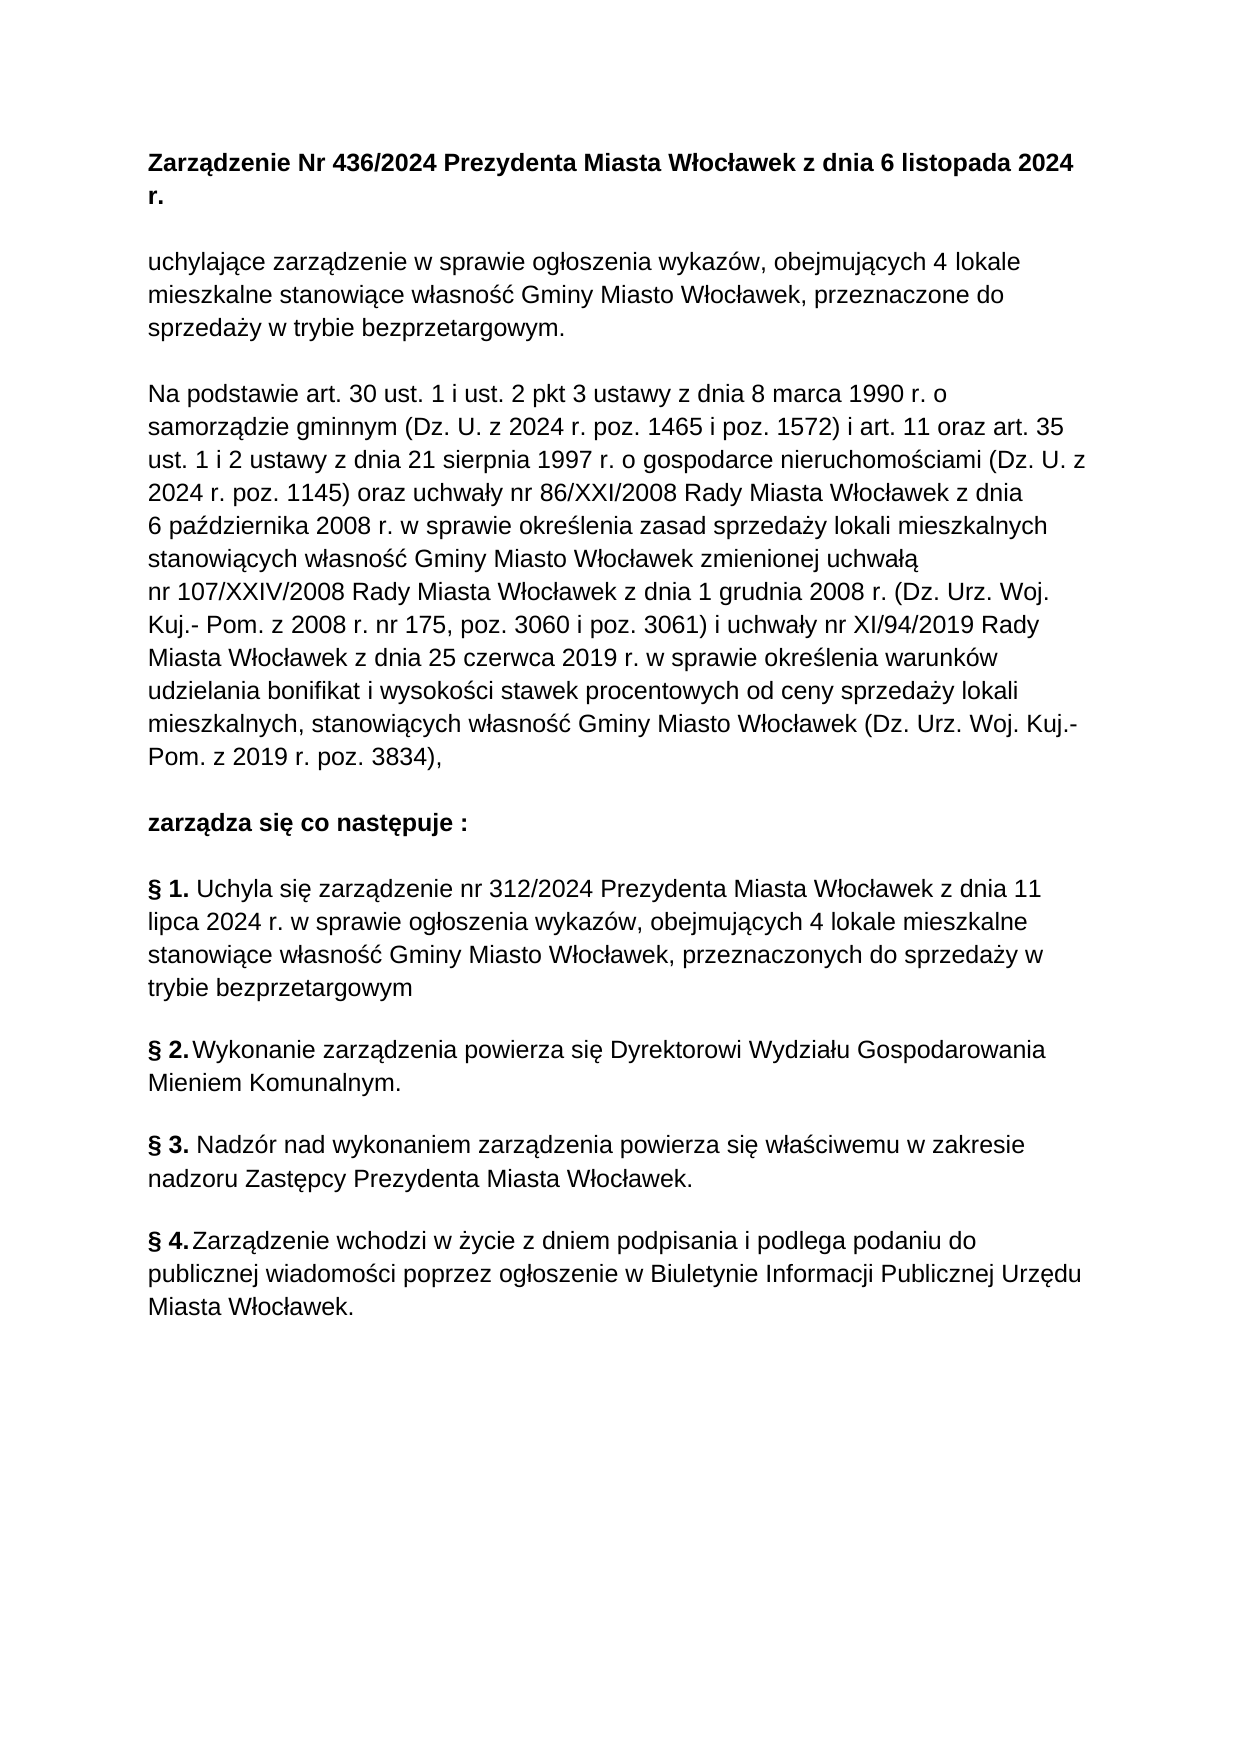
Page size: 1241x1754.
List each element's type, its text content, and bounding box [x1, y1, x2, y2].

text § 4. Zarządzenie wchodzi w życie z dniem podpisania i podlega podaniu do publicznej wiadomości poprzez ogłoszenie w Biuletynie Informacji Publicznej Urzędu Miasta Włocławek. [148, 1226, 1093, 1321]
subtitle Zarządzenie Nr 436/2024 Prezydenta Miasta Włocławek z dnia 6 listopada 2024 r. [148, 148, 1093, 209]
text zarządza się co następuje : [148, 808, 1093, 837]
text uchylające zarządzenie w sprawie ogłoszenia wykazów, obejmujących 4 lokale mieszkalne stanowiące własność Gminy Miasto Włocławek, przeznaczone do sprzedaży w trybie bezprzetargowym. [148, 247, 1093, 341]
text § 3. Nadzór nad wykonaniem zarządzenia powierza się właściwemu w zakresie nadzoru Zastępcy Prezydenta Miasta Włocławek. [148, 1131, 1093, 1192]
text § 2. Wykonanie zarządzenia powierza się Dyrektorowi Wydziału Gospodarowania Mieniem Komunalnym. [148, 1035, 1093, 1097]
text § 1. Uchyla się zarządzenie nr 312/2024 Prezydenta Miasta Włocławek z dnia 11 lipca 2024 r. w sprawie ogłoszenia wykazów, obejmujących 4 lokale mieszkalne stanowiące własność Gminy Miasto Włocławek, przeznaczonych do sprzedaży w trybie bezprzetargowym [148, 874, 1093, 1002]
text Na podstawie art. 30 ust. 1 i ust. 2 pkt 3 ustawy z dnia 8 marca 1990 r. o samorządzie gminnym (Dz. U. z 2024 r. poz. 1465 i poz. 1572) i art. 11 oraz art. 35 ust. 1 i 2 ustawy z dnia 21 sierpnia 1997 r. o gospodarce nieruchomościami (Dz. U. z 2024 r. poz. 1145) oraz uchwały nr 86/XXI/2008 Rady Miasta Włocławek z dnia 6 października 2008 r. w sprawie określenia zasad sprzedaży lokali mieszkalnych stanowiących własność Gminy Miasto Włocławek zmienionej uchwałą nr 107/XXIV/2008 Rady Miasta Włocławek z dnia 1 grudnia 2008 r. (Dz. Urz. Woj. Kuj.- Pom. z 2008 r. nr 175, poz. 3060 i poz. 3061) i uchwały nr XI/94/2019 Rady Miasta Włocławek z dnia 25 czerwca 2019 r. w sprawie określenia warunków udzielania bonifikat i wysokości stawek procentowych od ceny sprzedaży lokali mieszkalnych, stanowiących własność Gminy Miasto Włocławek (Dz. Urz. Woj. Kuj.-Pom. z 2019 r. poz. 3834), [148, 379, 1093, 771]
